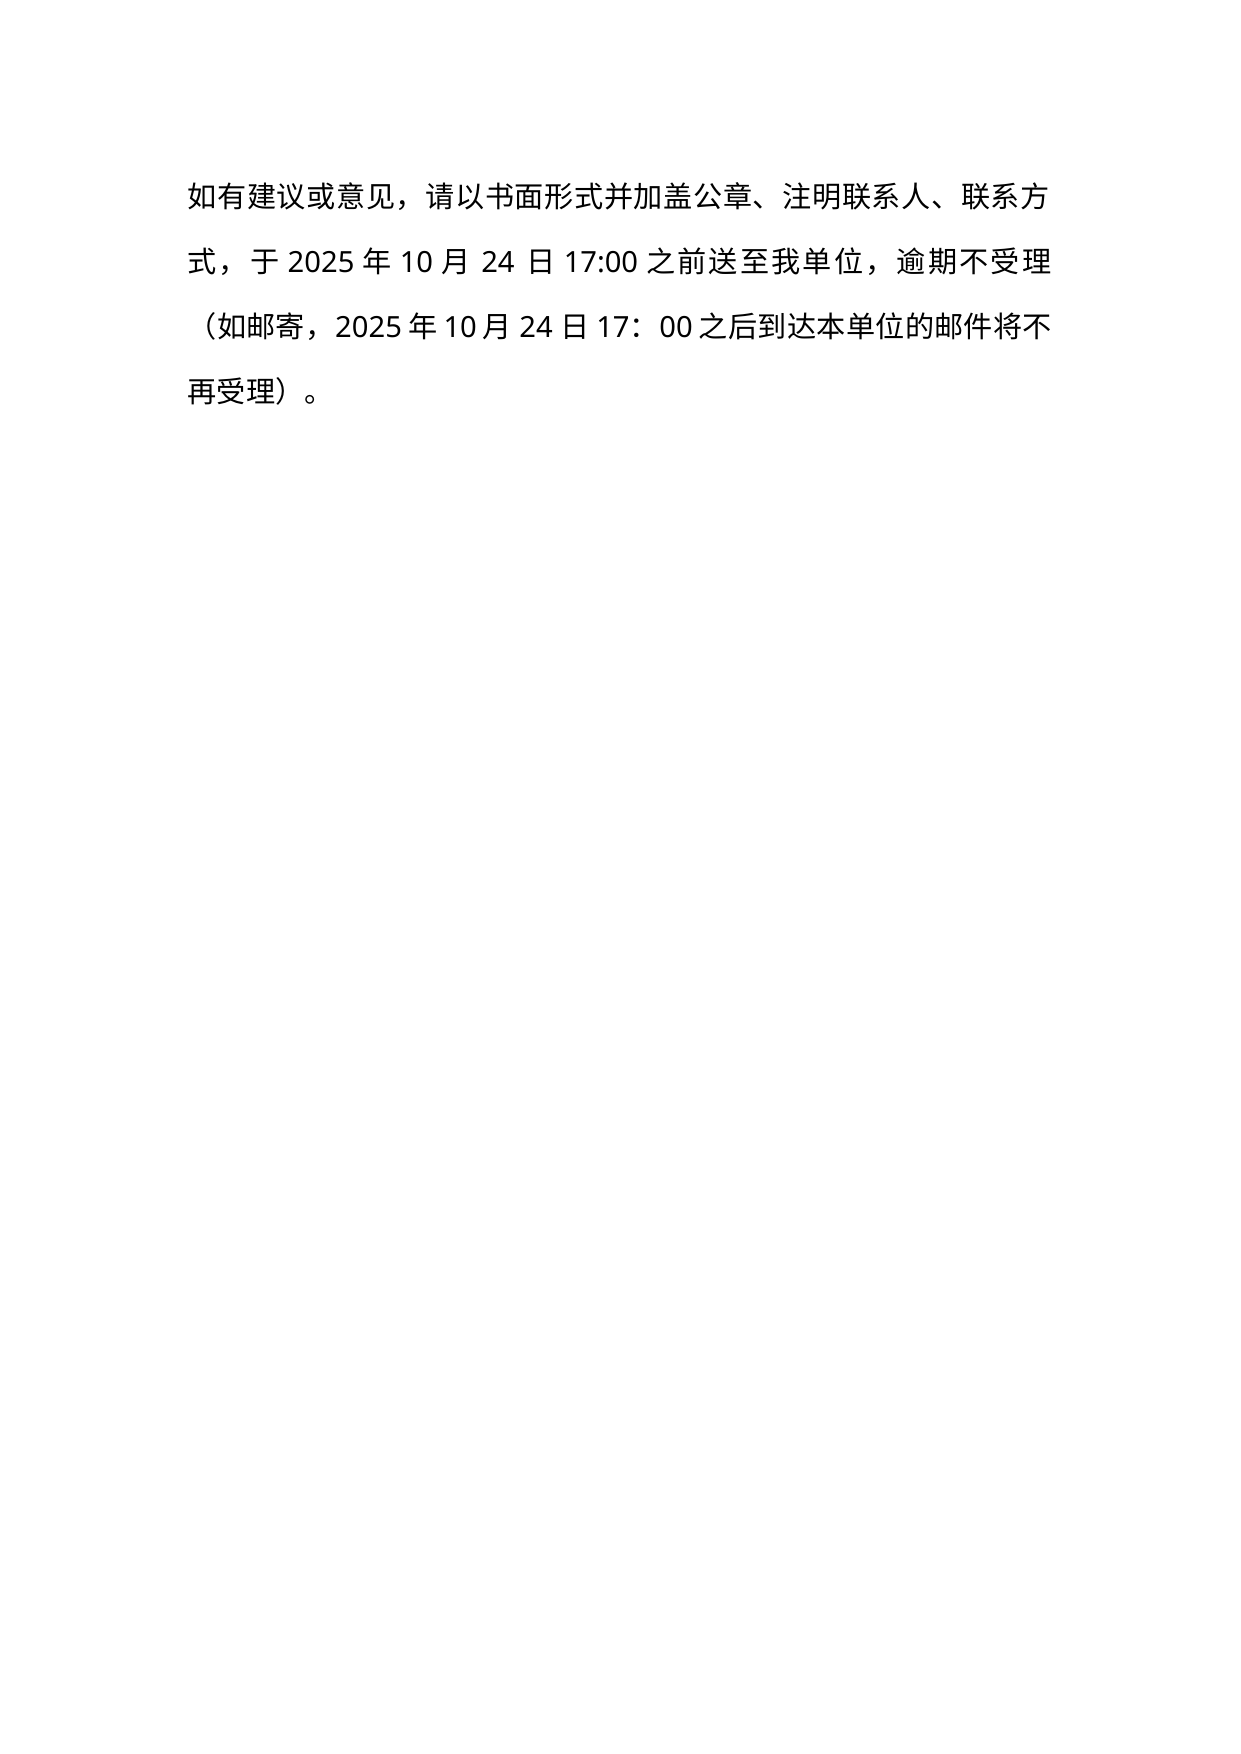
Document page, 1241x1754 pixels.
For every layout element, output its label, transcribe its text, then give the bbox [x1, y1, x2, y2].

text 如有建议或意见，请以书面形式并加盖公章、注明联系人、联系方式，于2025年10月 24 日17:00之前送至我单位，逾期不受理（如邮寄，2025年10月 24 日17：00之后到达本单位的邮件将不再受理）。 [187, 162, 1053, 422]
